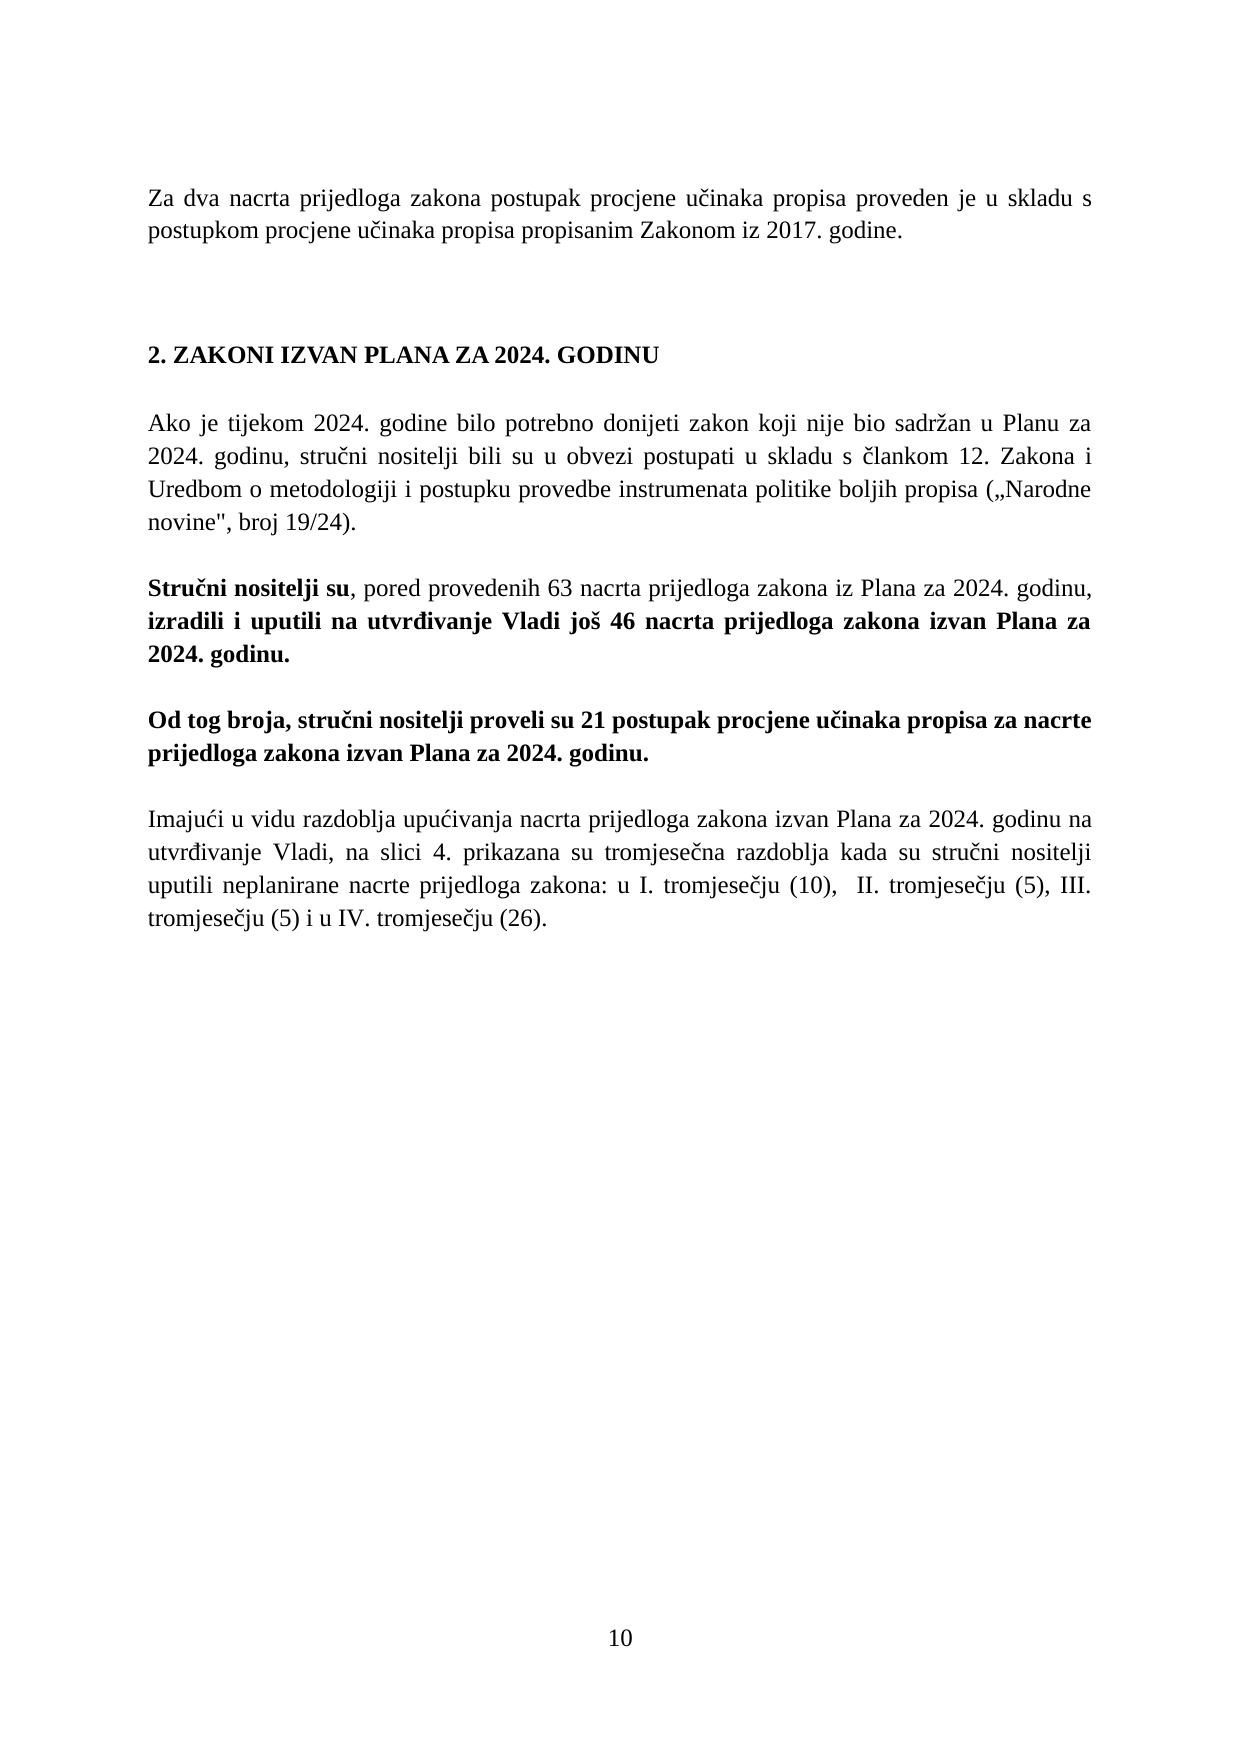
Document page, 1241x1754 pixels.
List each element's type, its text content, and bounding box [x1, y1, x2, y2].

subtitle 2. ZAKONI IZVAN PLANA ZA 2024. GODINU [148, 340, 1093, 368]
text Ako je tijekom 2024. godine bilo potrebno donijeti zakon koji nije bio sadržan u Planu za 2024. godinu, stručni nositelji bili su u obvezi postupati u skladu s člankom 12. Zakona i Uredbom o metodologiji i postupku provedbe instrumenata politike boljih propisa („Narodne novine", broj 19/24). [148, 408, 1093, 536]
text Od tog broja, stručni nositelji proveli su 21 postupak procjene učinaka propisa za nacrte prijedloga zakona izvan Plana za 2024. godinu. [148, 705, 1093, 767]
text Za dva nacrta prijedloga zakona postupak procjene učinaka propisa proveden je u skladu s postupkom procjene učinaka propisa propisanim Zakonom iz 2017. godine. [148, 183, 1093, 244]
text Stručni nositelji su, pored provedenih 63 nacrta prijedloga zakona iz Plana za 2024. godinu, izradili i uputili na utvrđivanje Vladi još 46 nacrta prijedloga zakona izvan Plana za 2024. godinu. [148, 573, 1093, 668]
text Imajući u vidu razdoblja upućivanja nacrta prijedloga zakona izvan Plana za 2024. godinu na utvrđivanje Vladi, na slici 4. prikazana su tromjesečna razdoblja kada su stručni nositelji uputili neplanirane nacrte prijedloga zakona: u I. tromjesečju (10), II. tromjesečju (5), III. tromjesečju (5) i u IV. tromjesečju (26). [148, 804, 1093, 932]
